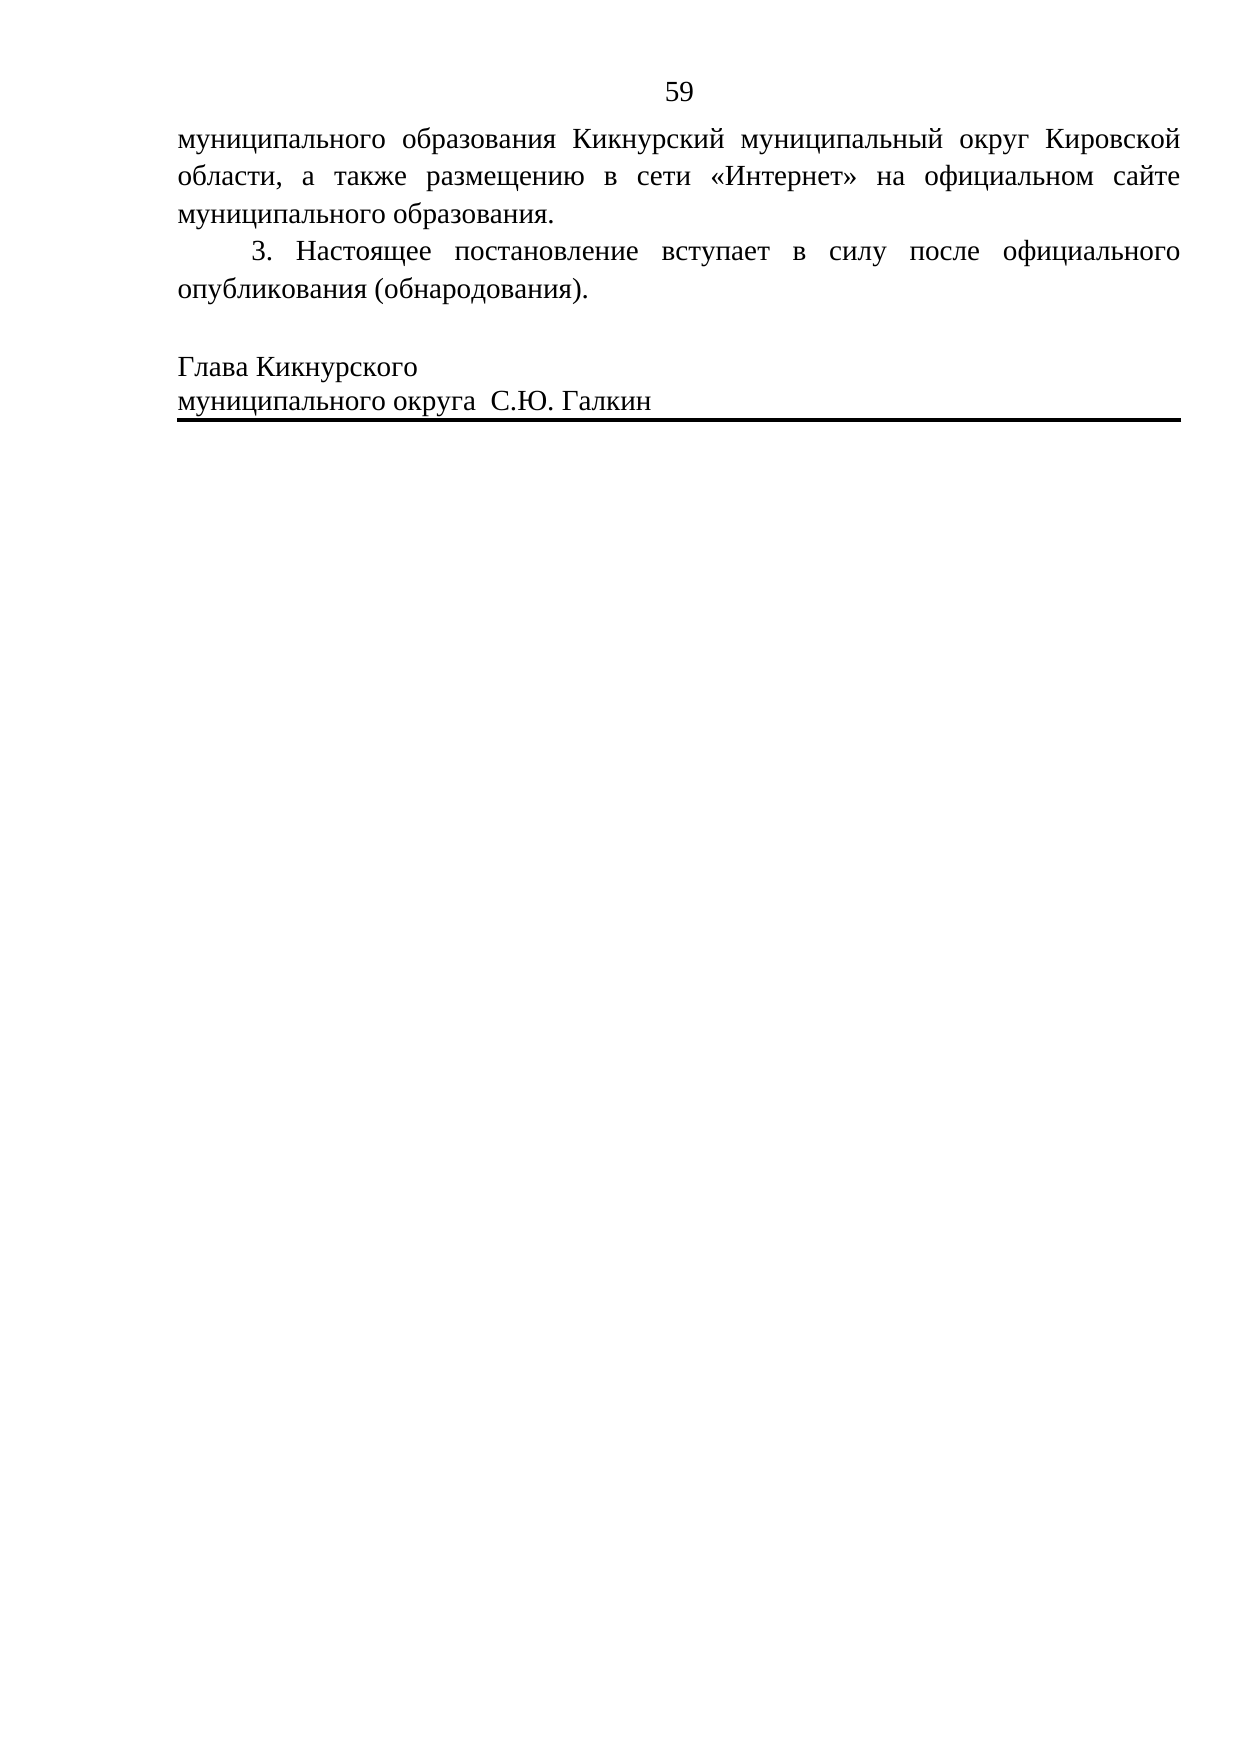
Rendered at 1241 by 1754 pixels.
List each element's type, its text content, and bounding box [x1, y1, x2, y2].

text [177, 118, 1181, 231]
text 3. Настоящее постановление вступает в силу после официального опубликования (обнародования). [177, 231, 1181, 306]
text муниципального округа С.Ю. Галкин [177, 383, 1181, 418]
text Глава Кикнурского [177, 349, 1181, 383]
